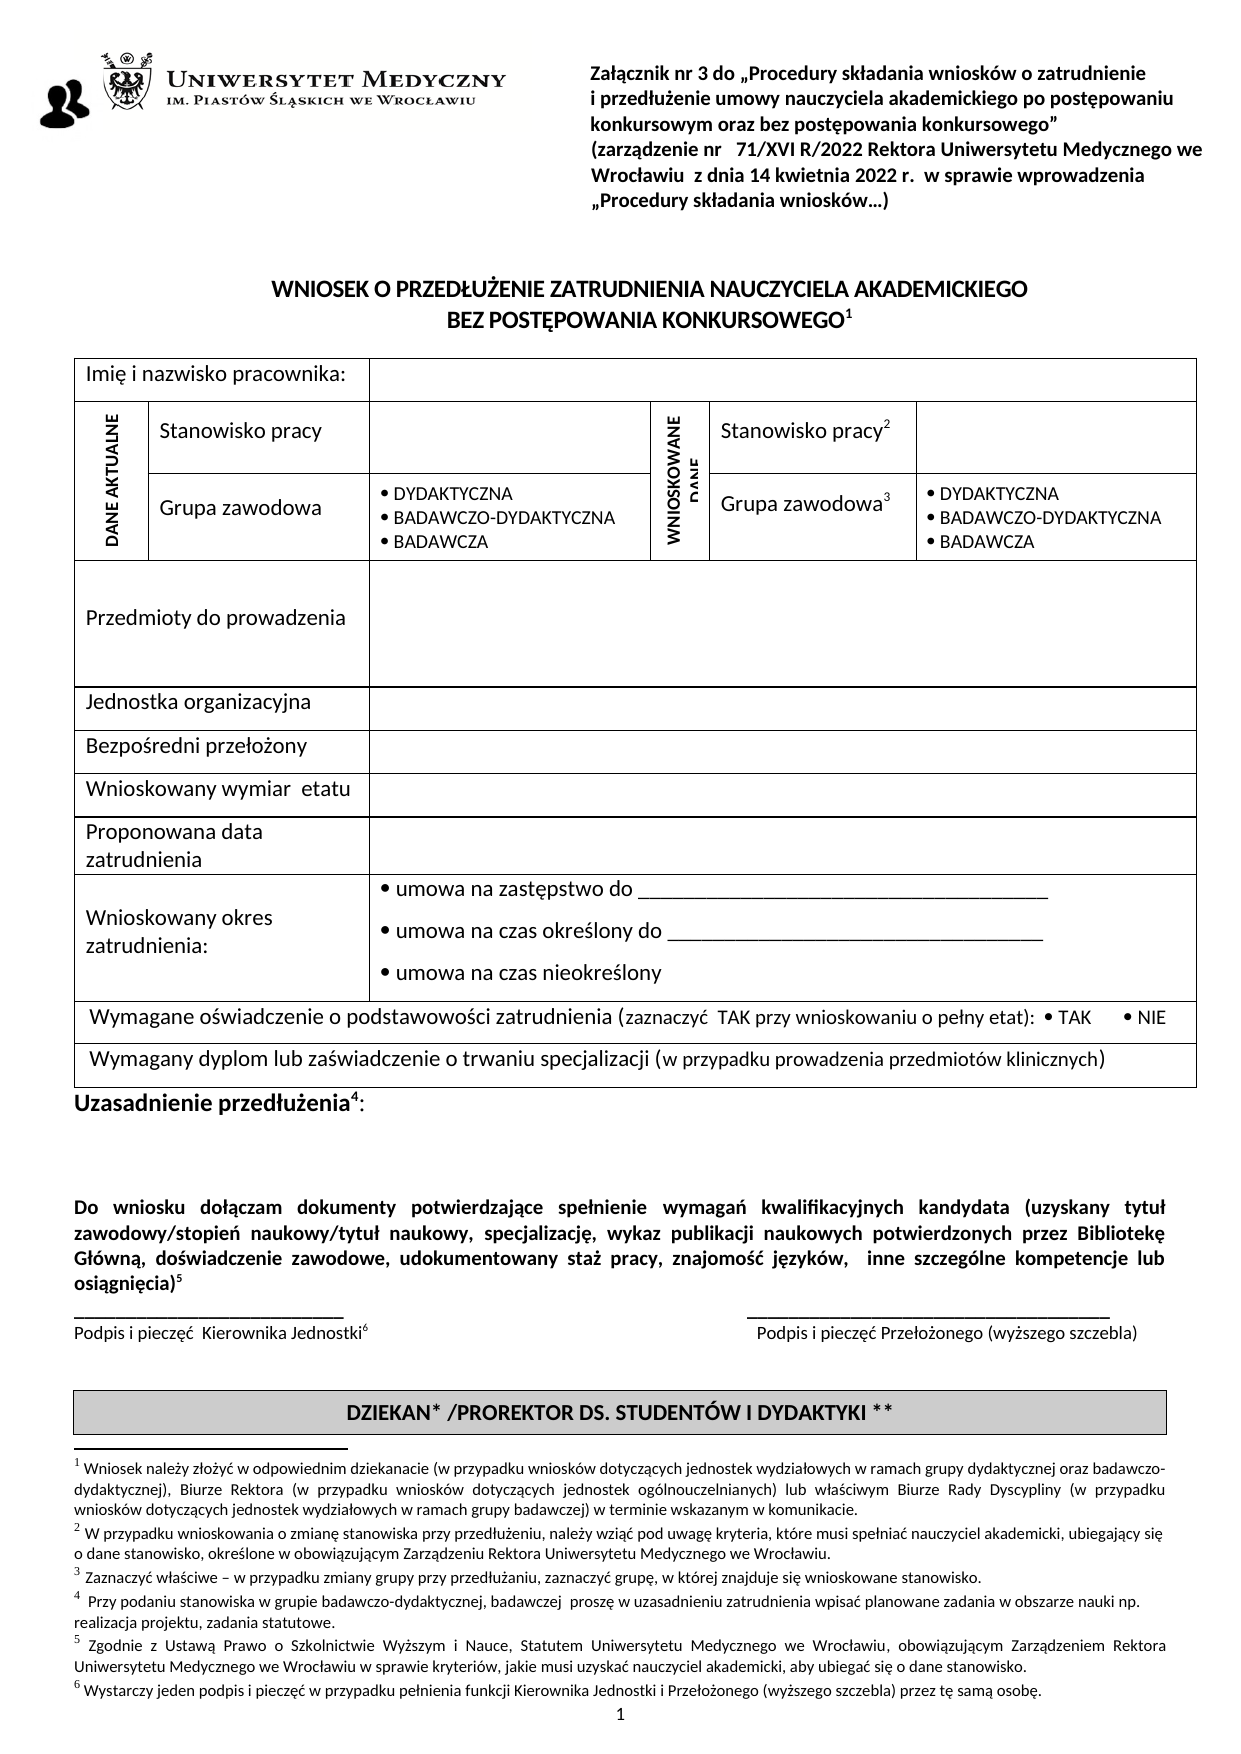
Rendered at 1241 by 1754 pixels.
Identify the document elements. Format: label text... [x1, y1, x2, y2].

table_header [370, 359, 1196, 401]
table_cell [370, 774, 1196, 816]
table_cell Bezpośredni przełożony [75, 731, 369, 773]
table_cell [370, 688, 1196, 730]
table_cell Przedmioty do prowadzenia [75, 561, 369, 686]
table_cell Wymagane oświadczenie o podstawowości zatrudnienia (zaznaczyć TAK przy wnioskowaniu o pełny etat): TAK NIE [75, 1002, 1196, 1043]
picture [25, 29, 533, 143]
table_cell Wymagany dyplom lub zaświadczenie o trwaniu specjalizacji (w przypadku prowadzenia przedmiotów klinicznych) [75, 1044, 1196, 1087]
table_cell Wnioskowany wymiar etatu [75, 774, 369, 816]
table_cell DANE AKTUALNE [75, 402, 148, 560]
table_cell umowa na zastępstwo do ____________________________________ umowa na czas określony do _________________________________ umowa na czas nieokreślony [370, 875, 1196, 1001]
table_cell Jednostka organizacyjna [75, 688, 369, 730]
text Uzasadnienie przedłużenia: [74, 1088, 1211, 1118]
table_cell Proponowana data zatrudnienia [75, 818, 369, 873]
table_cell [370, 402, 650, 473]
text BEZ POSTĘPOWANIA KONKURSOWEGO [74, 304, 1226, 335]
text (zarządzenie nr 71/XVI R/2022 Rektora Uniwersytetu Medycznego we Wrocławiu z dnia 14 kwietnia 2022 r. w sprawie wprowadzenia „Procedury składania wniosków…) [591, 136, 1226, 213]
table_cell Stanowisko pracy [149, 402, 369, 473]
table_cell WNIOSKOWANE DANE [651, 402, 709, 560]
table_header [74, 1391, 1166, 1434]
table_cell DYDAKTYCZNA BADAWCZO-DYDAKTYCZNA BADAWCZA [370, 474, 650, 560]
text WNIOSEK O PRZEDŁUŻENIE ZATRUDNIENIA NAUCZYCIELA AKADEMICKIEGO [74, 274, 1226, 304]
text Do wniosku dołączam dokumenty potwierdzające spełnienie wymagań kwalifikacyjnych kandydata (uzyskany tytuł zawodowy/stopień naukowy/tytuł naukowy, specjalizację, wykaz publikacji naukowych potwierdzonych przez Bibliotekę Główną, doświadczenie zawodowe, udokumentowany staż pracy, znajomość języków, inne szczególne kompetencje lub osiągnięcia) [74, 1194, 1166, 1296]
text __________________________ ___________________________________ [74, 1296, 1166, 1321]
table_cell [370, 731, 1196, 773]
table_header Imię i nazwisko pracownika: [75, 359, 369, 401]
table_cell [370, 561, 1196, 686]
text Podpis i pieczęć Kierownika Jednostki Podpis i pieczęć Przełożonego (wyższego szczebla) [74, 1321, 1166, 1344]
table_cell Wnioskowany okres zatrudnienia: [75, 875, 369, 1001]
table_cell DYDAKTYCZNA BADAWCZO-DYDAKTYCZNA BADAWCZA [917, 474, 1196, 560]
table_cell [370, 818, 1196, 873]
text Załącznik nr 3 do „Procedury składania wniosków o zatrudnienie i przedłużenie umowy nauczyciela akademickiego po postępowaniu konkursowym oraz bez postępowania konkursowego” [590, 60, 1226, 136]
table_cell Grupa zawodowa [149, 474, 369, 560]
table_cell [917, 402, 1196, 473]
table_cell Grupa zawodowa [710, 474, 916, 560]
table_cell Stanowisko pracy [710, 402, 916, 473]
